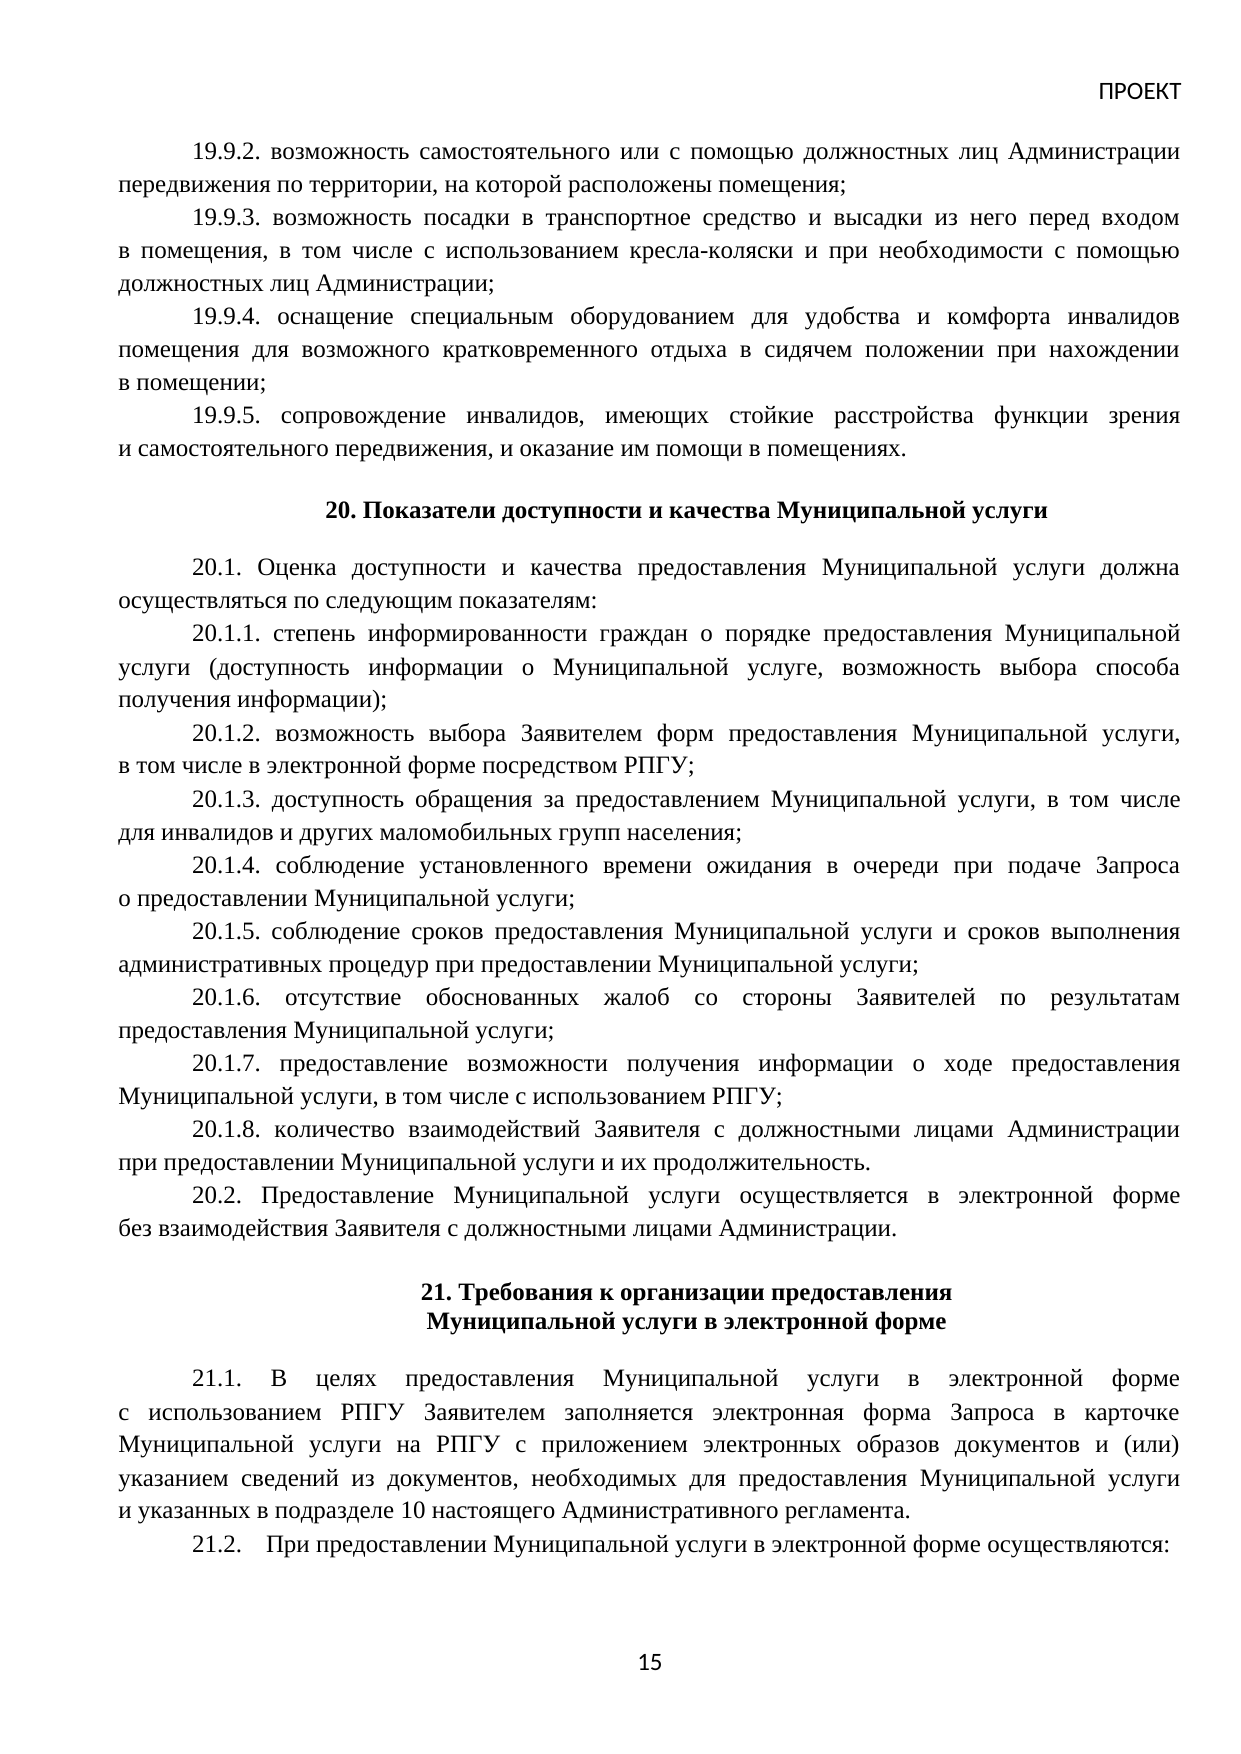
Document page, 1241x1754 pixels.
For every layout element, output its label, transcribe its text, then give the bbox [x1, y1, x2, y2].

text 20.1.6. отсутствие обоснованных жалоб со стороны Заявителей по результатам предоставления Муниципальной услуги; [118, 982, 1181, 1043]
text 20.1.3. доступность обращения за предоставлением Муниципальной услуги, в том числе для инвалидов и других маломобильных групп населения; [118, 784, 1181, 845]
text 19.9.3. возможность посадки в транспортное средство и высадки из него перед входом в помещения, в том числе с использованием кресла-коляски и при необходимости с помощью должностных лиц Администрации; [118, 202, 1181, 297]
text 20. Показатели доступности и качества Муниципальной услуги [118, 495, 1181, 552]
text 20.1.1. степень информированности граждан о порядке предоставления Муниципальной услуги (доступность информации о Муниципальной услуге, возможность выбора способа получения информации); [118, 618, 1181, 713]
text 20.1. Оценка доступности и качества предоставления Муниципальной услуги должна осуществляться по следующим показателям: [118, 552, 1181, 614]
text 20.1.7. предоставление возможности получения информации о ходе предоставления Муниципальной услуги, в том числе с использованием РПГУ; [118, 1048, 1181, 1109]
text 19.9.2. возможность самостоятельного или с помощью должностных лиц Администрации передвижения по территории, на которой расположены помещения; [118, 136, 1181, 198]
text 20.1.4. соблюдение установленного времени ожидания в очереди при подаче Запроса о предоставлении Муниципальной услуги; [118, 850, 1181, 911]
text 19.9.4. оснащение специальным оборудованием для удобства и комфорта инвалидов помещения для возможного кратковременного отдыха в сидячем положении при нахождении в помещении; [118, 301, 1181, 396]
text 20.2. Предоставление Муниципальной услуги осуществляется в электронной форме без взаимодействия Заявителя с должностными лицами Администрации. [118, 1180, 1181, 1242]
text 19.9.5. сопровождение инвалидов, имеющих стойкие расстройства функции зрения и самостоятельного передвижения, и оказание им помощи в помещениях. [118, 400, 1181, 462]
text 21.1. В целях предоставления Муниципальной услуги в электронной форме с использованием РПГУ Заявителем заполняется электронная форма Запроса в карточке Муниципальной услуги на РПГУ с приложением электронных образов документов и (или) указанием сведений из документов, необходимых для предоставления Муниципальной услуги и указанных в подразделе 10 настоящего Административного регламента. [118, 1363, 1181, 1524]
text 21.2. При предоставлении Муниципальной услуги в электронной форме осуществляются: [118, 1529, 1181, 1557]
text 20.1.2. возможность выбора Заявителем форм предоставления Муниципальной услуги, в том числе в электронной форме посредством РПГУ; [118, 718, 1181, 779]
text 20.1.8. количество взаимодействий Заявителя с должностными лицами Администрации при предоставлении Муниципальной услуги и их продолжительность. [118, 1114, 1181, 1176]
text 20.1.5. соблюдение сроков предоставления Муниципальной услуги и сроков выполнения административных процедур при предоставлении Муниципальной услуги; [118, 916, 1181, 977]
text Муниципальной услуги в электронной форме [118, 1306, 1181, 1363]
text 21. Требования к организации предоставления [118, 1277, 1181, 1306]
